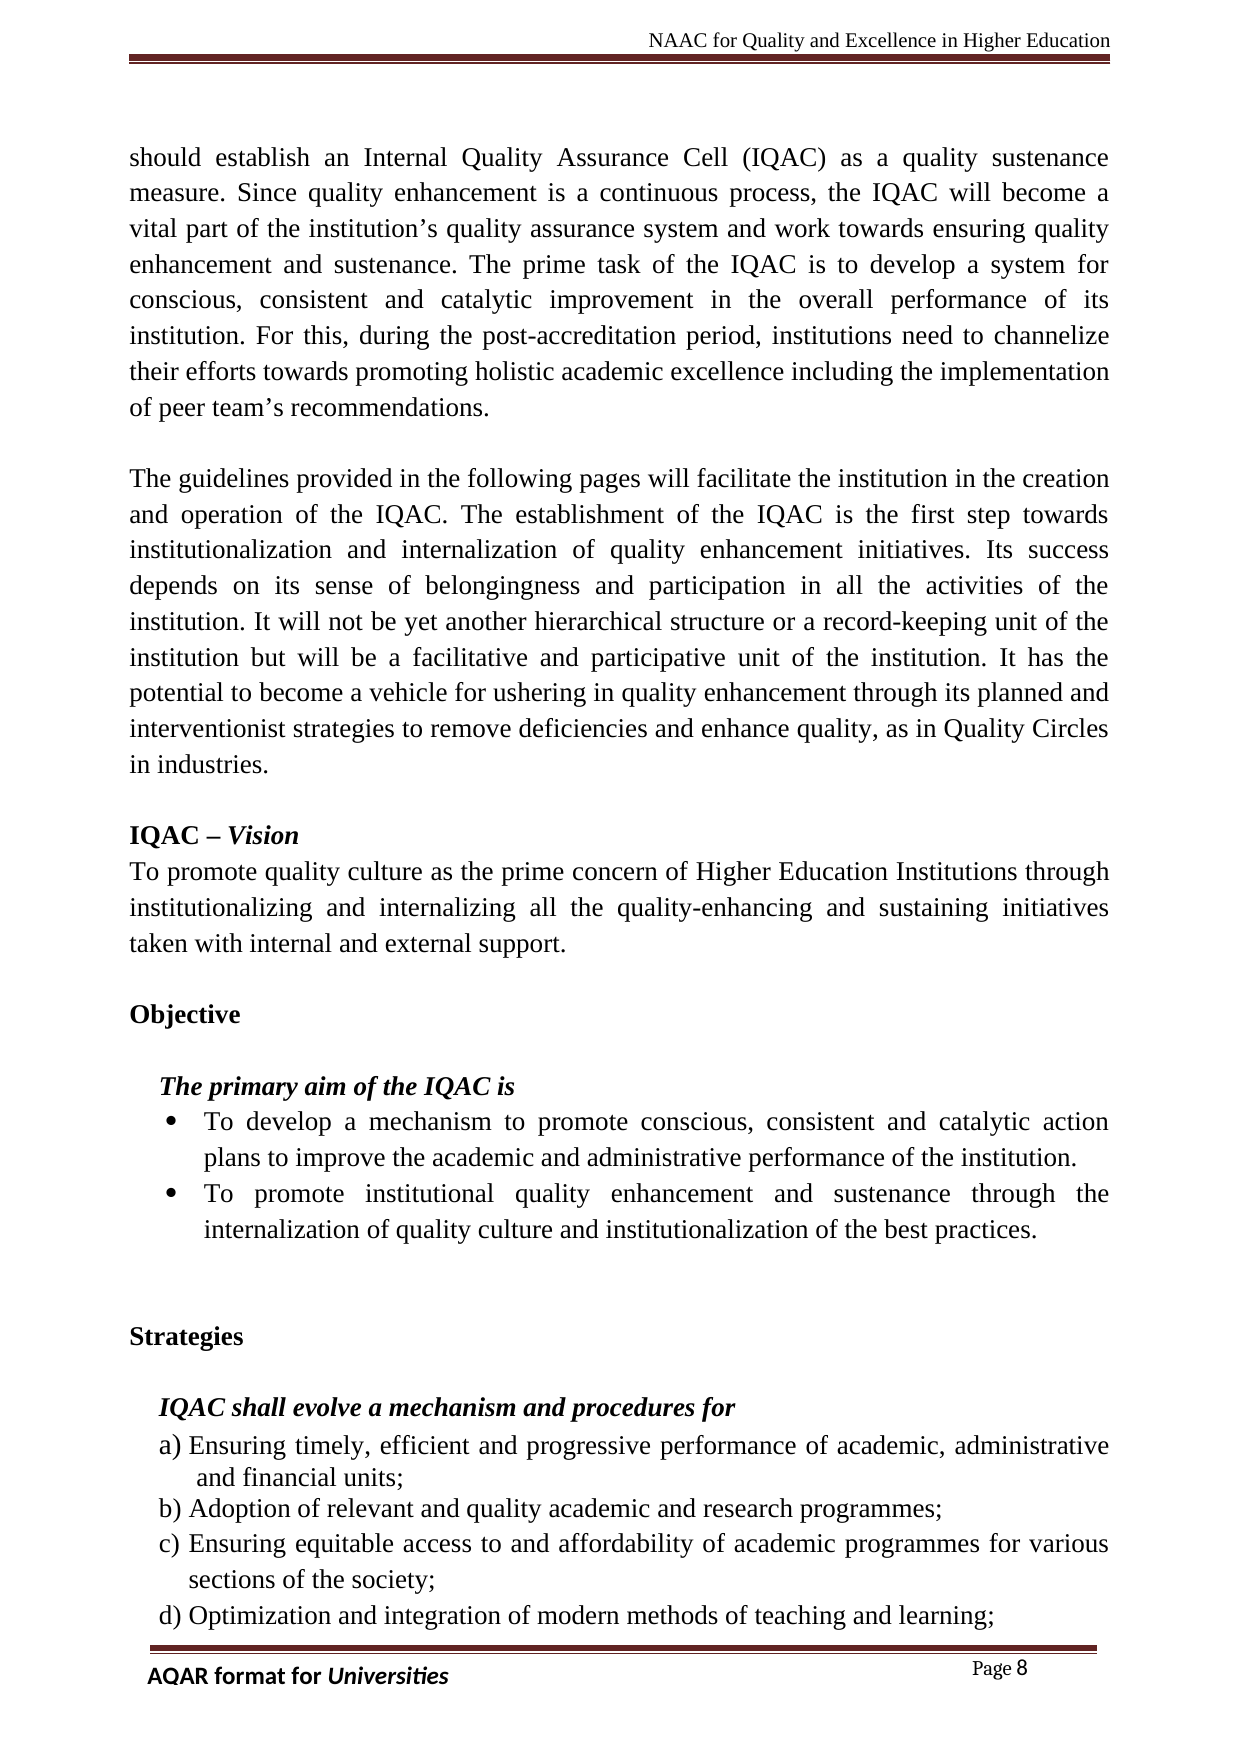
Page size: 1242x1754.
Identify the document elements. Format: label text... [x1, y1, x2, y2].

subtitle Ensuring timely, efficient and progressive performance of academic, administrative and financial units; [159, 1427, 1110, 1492]
text The primary aim of the IQAC is [129, 1069, 1110, 1101]
text b) Adoption of relevant and quality academic and research programmes; [159, 1492, 1110, 1523]
text Strategies [129, 1320, 1110, 1351]
list To develop a mechanism to promote conscious, consistent and catalytic action plans to improve the academic and administrative performance of the institution. [166, 1105, 1110, 1172]
text Objective [129, 998, 1110, 1029]
text IQAC – Vision [129, 819, 1110, 851]
text The guidelines provided in the following pages will facilitate the institution in the creation and operation of the IQAC. The establishment of the IQAC is the first step towards institutionalization and internalization of quality enhancement initiatives. Its success depends on its sense of belongingness and participation in all the activities of the institution. It will not be yet another hierarchical structure or a record-keeping unit of the institution but will be a facilitative and participative unit of the institution. It has the potential to become a vehicle for ushering in quality enhancement through its planned and interventionist strategies to remove deficiencies and enhance quality, as in Quality Circles in industries. [129, 462, 1110, 779]
text IQAC shall evolve a mechanism and procedures for [129, 1391, 1110, 1422]
text d) Optimization and integration of modern methods of teaching and learning; [159, 1599, 1110, 1630]
text c) Ensuring equitable access to and affordability of academic programmes for various sections of the society; [159, 1527, 1110, 1594]
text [129, 141, 1110, 422]
list To promote institutional quality enhancement and sustenance through the internalization of quality culture and institutionalization of the best practices. [166, 1177, 1110, 1244]
text To promote quality culture as the prime concern of Higher Education Institutions through institutionalizing and internalizing all the quality-enhancing and sustaining initiatives taken with internal and external support. [129, 855, 1110, 958]
